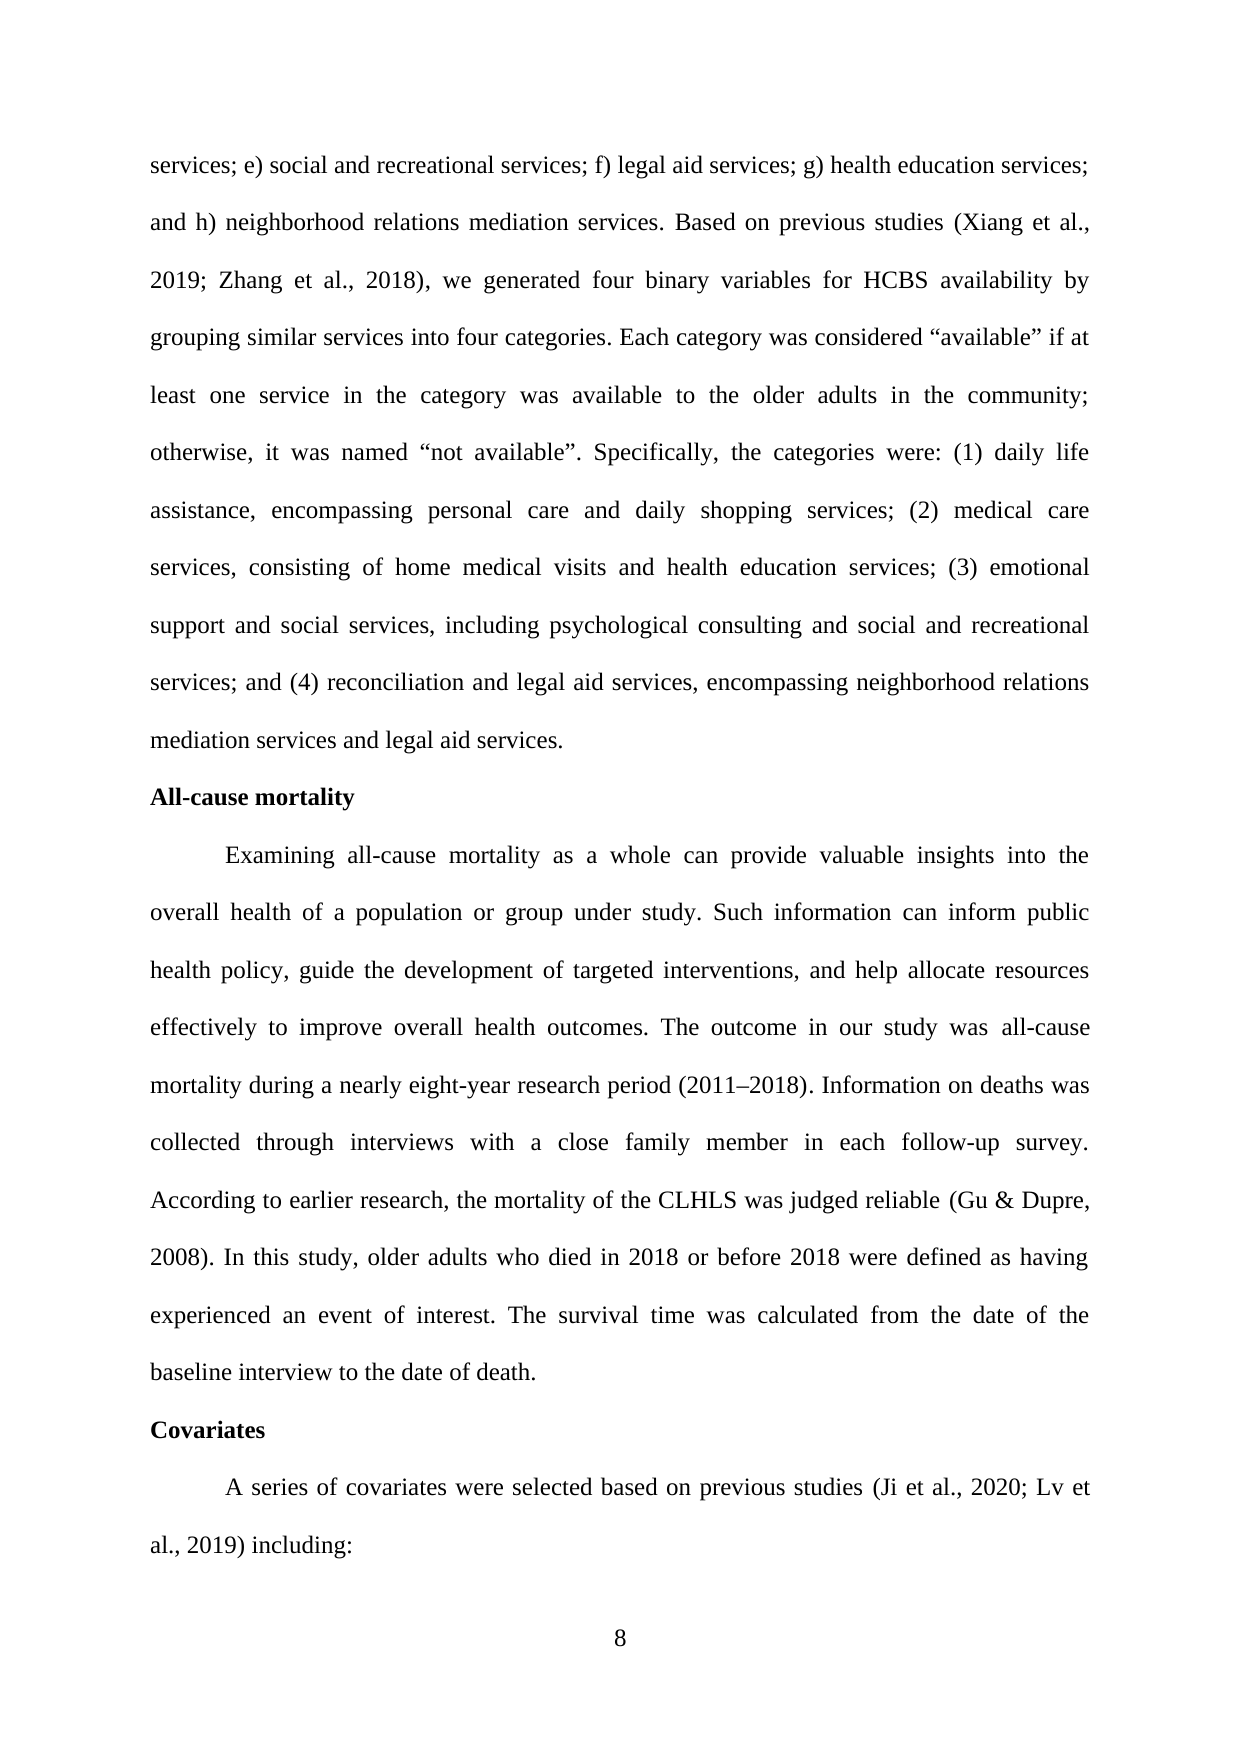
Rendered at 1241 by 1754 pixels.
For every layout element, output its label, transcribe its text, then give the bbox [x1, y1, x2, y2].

subtitle All-cause mortality [150, 782, 1090, 811]
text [150, 150, 1090, 754]
text A series of covariates were selected based on previous studies (Ji et al., 2020; Lv et al., 2019) including: [150, 1472, 1090, 1559]
subtitle Covariates [150, 1415, 1090, 1444]
text Examining all-cause mortality as a whole can provide valuable insights into the overall health of a population or group under study. Such information can inform public health policy, guide the development of targeted interventions, and help allocate resources effectively to improve overall health outcomes. The outcome in our study was all-cause mortality during a nearly eight-year research period (2011–2018). Information on deaths was collected through interviews with a close family member in each follow-up survey. According to earlier research, the mortality of the CLHLS was judged reliable (Gu & Dupre, 2008). In this study, older adults who died in 2018 or before 2018 were defined as having experienced an event of interest. The survival time was calculated from the date of the baseline interview to the date of death. [150, 840, 1090, 1386]
